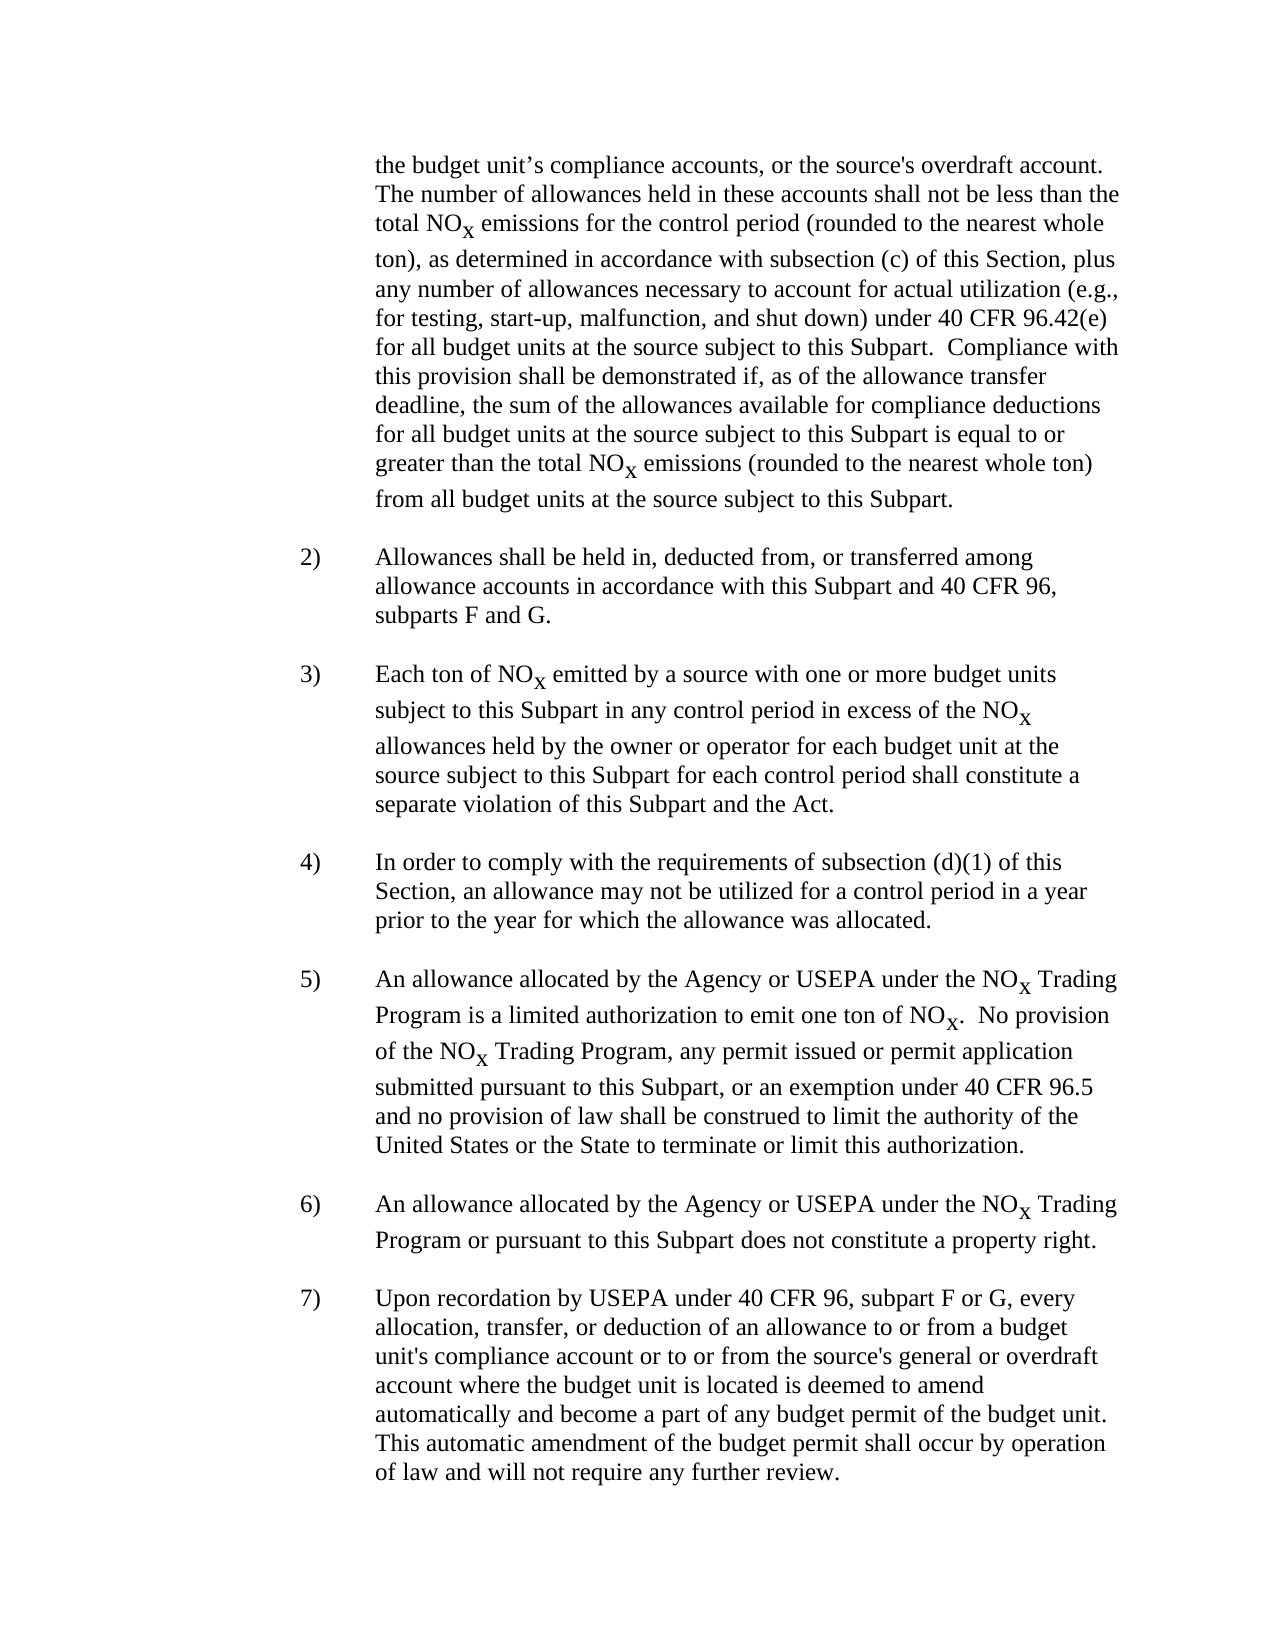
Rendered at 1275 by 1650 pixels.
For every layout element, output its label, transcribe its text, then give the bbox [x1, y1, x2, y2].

text 7) Upon recordation by USEPA under 40 CFR 96, subpart F or G, every allocation, transfer, or deduction of an allowance to or from a budget unit's compliance account or to or from the source's general or overdraft account where the budget unit is located is deemed to amend automatically and become a part of any budget permit of the budget unit. This automatic amendment of the budget permit shall occur by operation of law and will not require any further review. [300, 1283, 1125, 1486]
text allowance accounts in accordance with this Subpart and 40 CFR 96, subparts F and G. [300, 571, 1125, 629]
text 3) Each ton of NOx emitted by a source with one or more budget units subject to this Subpart in any control period in excess of the NOx allowances held by the owner or operator for each budget unit at the source subject to this Subpart for each control period shall constitute a separate violation of this Subpart and the Act. [300, 658, 1125, 818]
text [300, 150, 1125, 513]
text 6) An allowance allocated by the Agency or USEPA under the NOx Trading Program or pursuant to this Subpart does not constitute a property right. [300, 1188, 1125, 1254]
text 5) An allowance allocated by the Agency or USEPA under the NOx Trading Program is a limited authorization to emit one ton of NOx. No provision of the NOx Trading Program, any permit issued or permit application submitted pursuant to this Subpart, or an exemption under 40 CFR 96.5 and no provision of law shall be construed to limit the authority of the United States or the State to terminate or limit this authorization. [300, 963, 1125, 1159]
text 4) In order to comply with the requirements of subsection (d)(1) of this Section, an allowance may not be utilized for a control period in a year prior to the year for which the allowance was allocated. [300, 847, 1125, 934]
text 2) Allowances shall be held in, deducted from, or transferred among [300, 542, 1125, 571]
